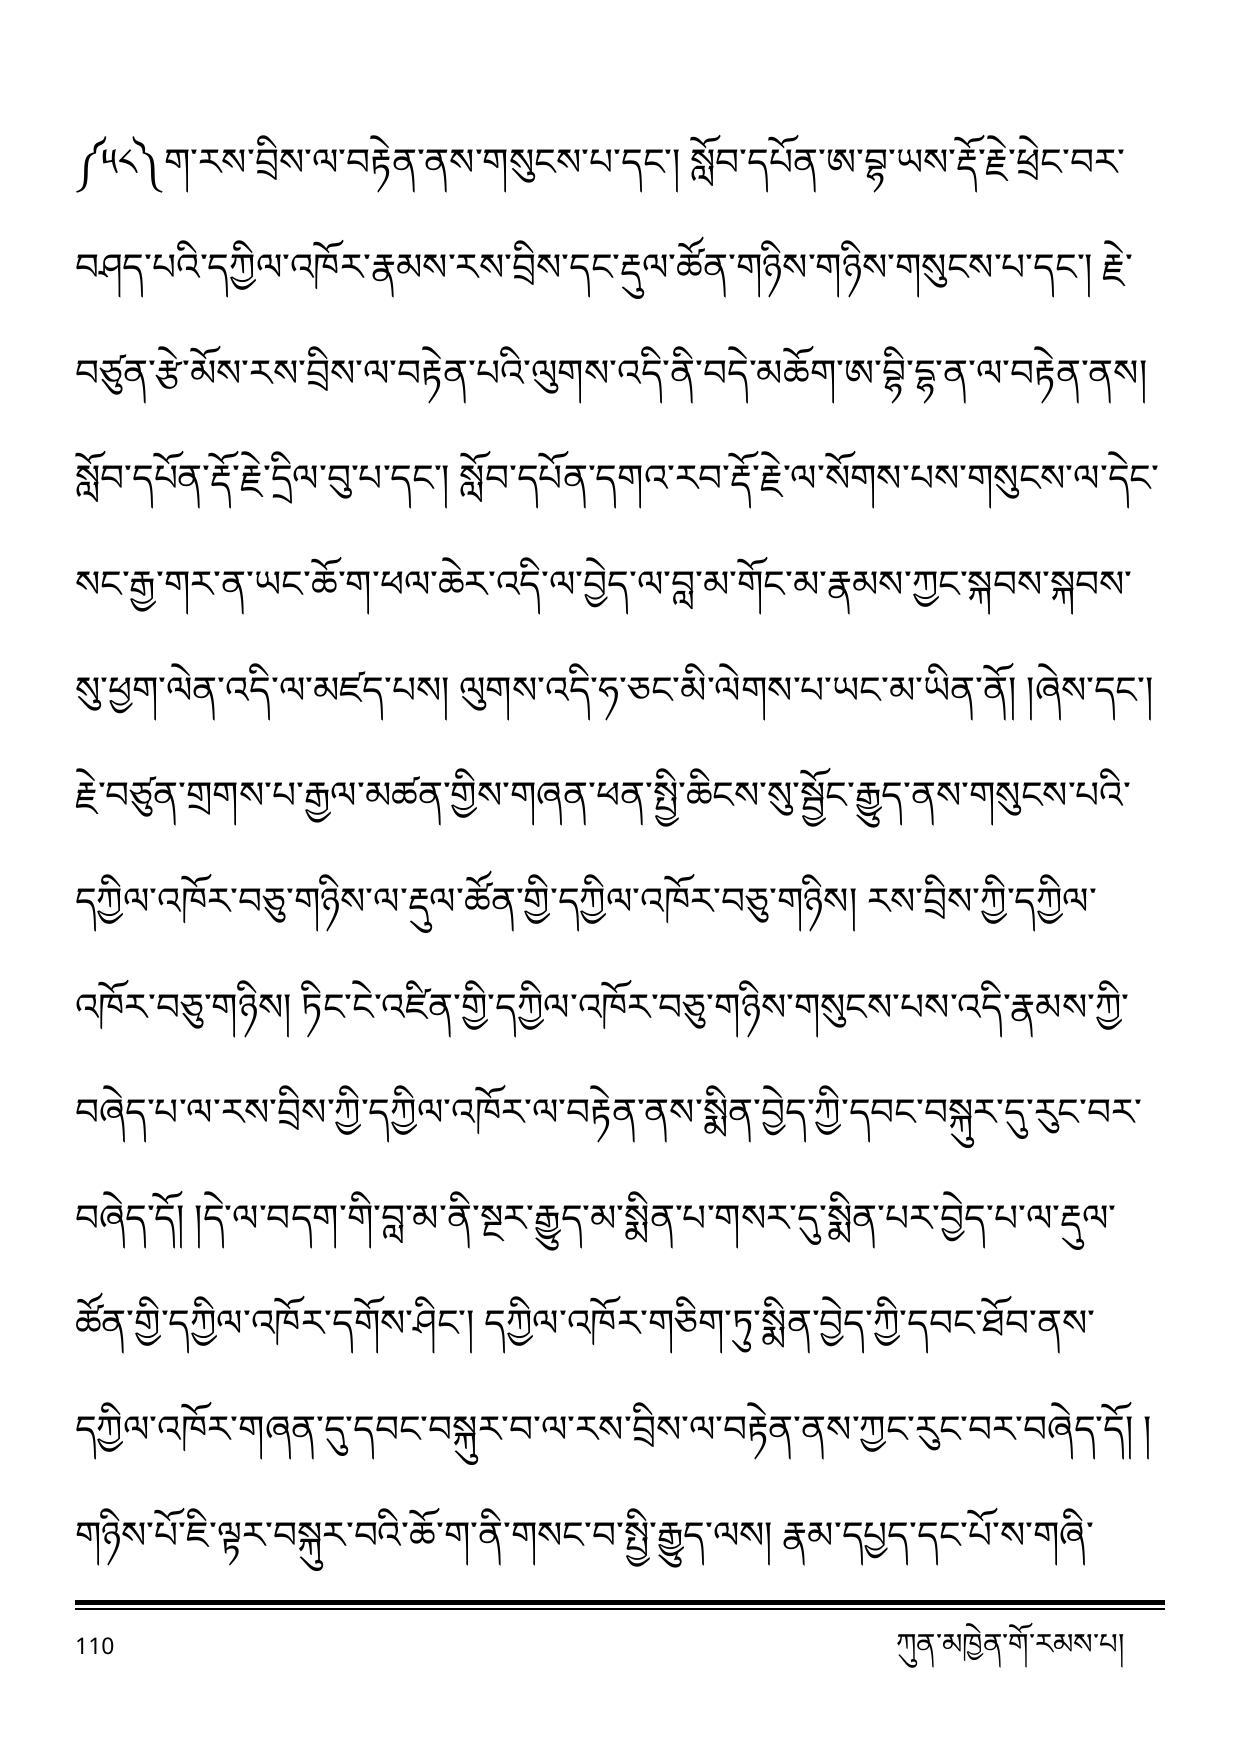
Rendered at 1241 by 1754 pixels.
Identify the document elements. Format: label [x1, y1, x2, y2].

text [75, 120, 1165, 1599]
